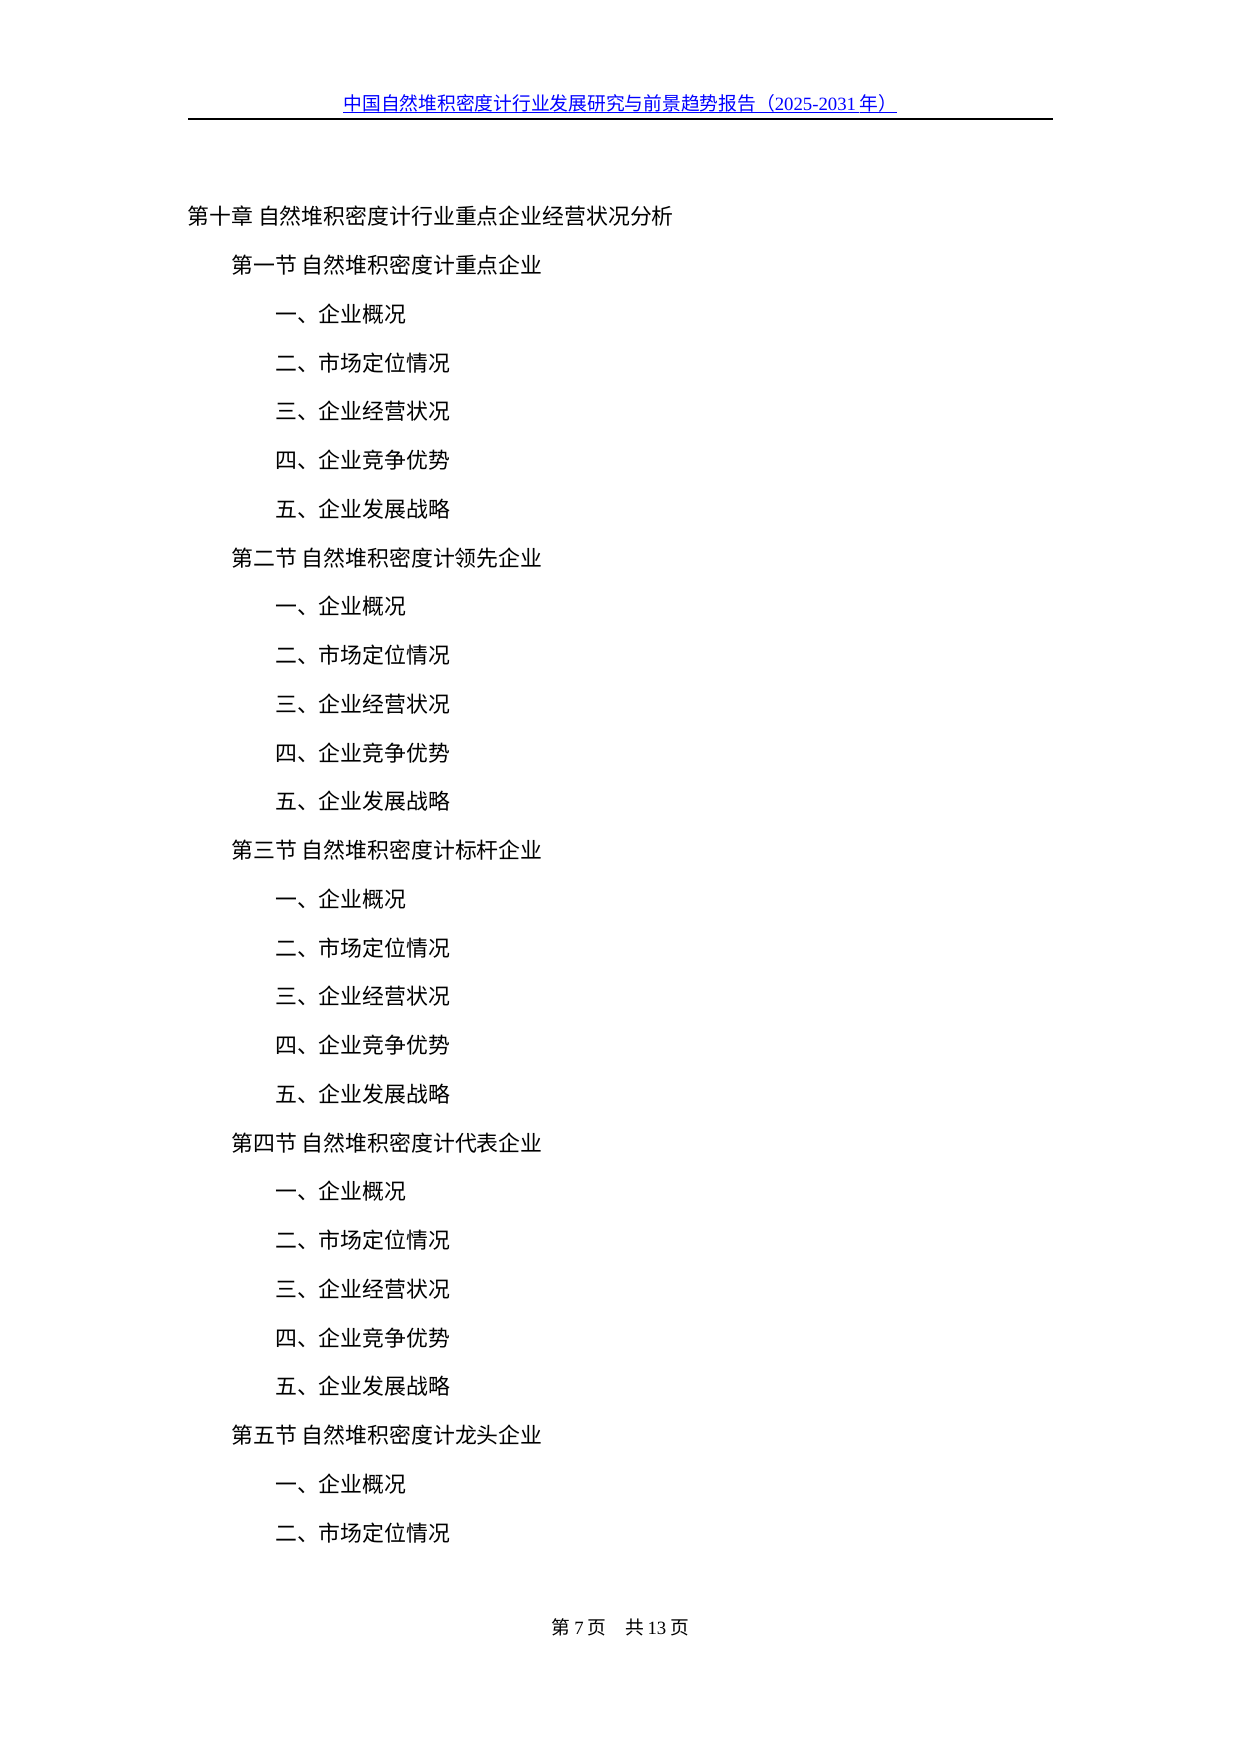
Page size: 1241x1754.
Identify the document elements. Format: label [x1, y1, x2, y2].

text [187, 150, 1053, 1548]
